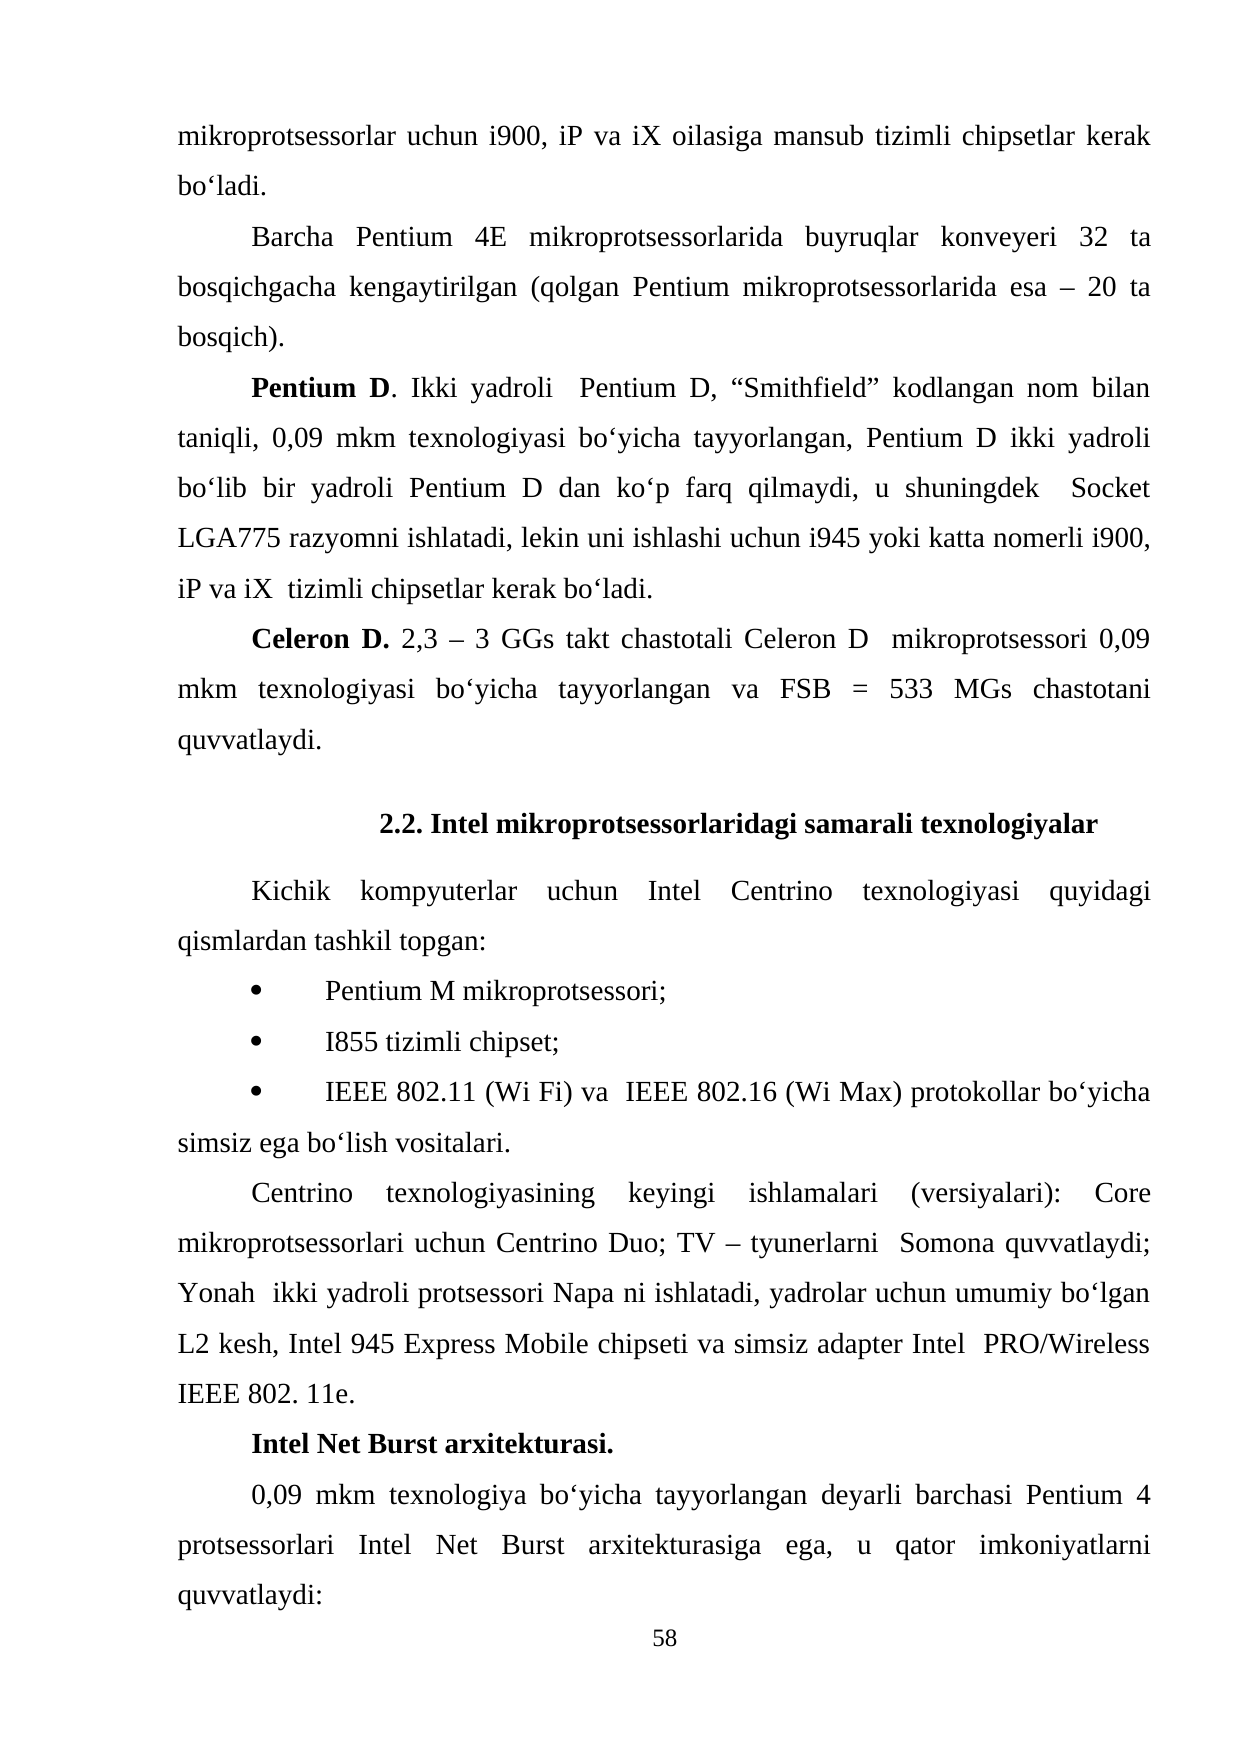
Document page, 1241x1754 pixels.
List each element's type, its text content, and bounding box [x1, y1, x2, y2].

list Barcha Pentium 4E mikroprotsessorlarida buyruqlar konveyeri 32 ta bosqichgacha kengaytirilgan (qolgan Pentium mikroprotsessorlarida esa – 20 ta bosqich). [177, 219, 1152, 353]
list I855 tizimli chipset; [177, 1024, 1152, 1057]
list Kichik kompyuterlar uchun Intel Centrino texnologiyasi quyidagi qismlardan tashkil topgan: [177, 873, 1152, 957]
list 0,09 mkm texnologiya bо‘yicha tayyorlangan deyarli barchasi Pentium 4 protsessorlari Intel Net Burst arxitekturasiga ega, u qator imkoniyatlarni quvvatlaydi: [177, 1477, 1152, 1611]
text 2.2. Intel mikroprotsessorlaridagi samarali texnologiyalar [252, 806, 1152, 839]
list Pentium M mikroprotsessori; [177, 973, 1152, 1007]
list Pentium D. Ikki yadroli Pentium D, “Smithfield” kodlangan nom bilan taniqli, 0,09 mkm texnologiyasi bо‘yicha tayyorlangan, Pentium D ikki yadroli bо‘lib bir yadroli Pentium D dan kо‘p farq qilmaydi, u shuningdek Socket LGA775 razyomni ishlatadi, lekin uni ishlashi uchun i945 yoki katta nomerli i900, iP va iX tizimli chipsetlar kerak bо‘ladi. [177, 370, 1152, 604]
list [177, 118, 1152, 202]
list IEEE 802.11 (Wi Fi) va IEEE 802.16 (Wi Max) protokollar bо‘yicha simsiz ega bо‘lish vositalari. [177, 1074, 1152, 1158]
list Intel Net Burst arxitekturasi. [177, 1427, 1152, 1460]
list Celeron D. 2,3 – 3 GGs takt chastotali Celeron D mikroprotsessori 0,09 mkm texnologiyasi bо‘yicha tayyorlangan va FSB = 533 MGs chastotani quvvatlaydi. [177, 621, 1152, 755]
list Centrino texnologiyasining keyingi ishlamalari (versiyalari): Core mikroprotsessorlari uchun Centrino Duo; TV – tyunerlarni Somona quvvatlaydi; Yonah ikki yadroli protsessori Napa ni ishlatadi, yadrolar uchun umumiy bо‘lgan L2 kesh, Intel 945 Express Mobile chipseti va simsiz adapter Intel PRO/Wireless IEEE 802. 11e. [177, 1175, 1152, 1410]
